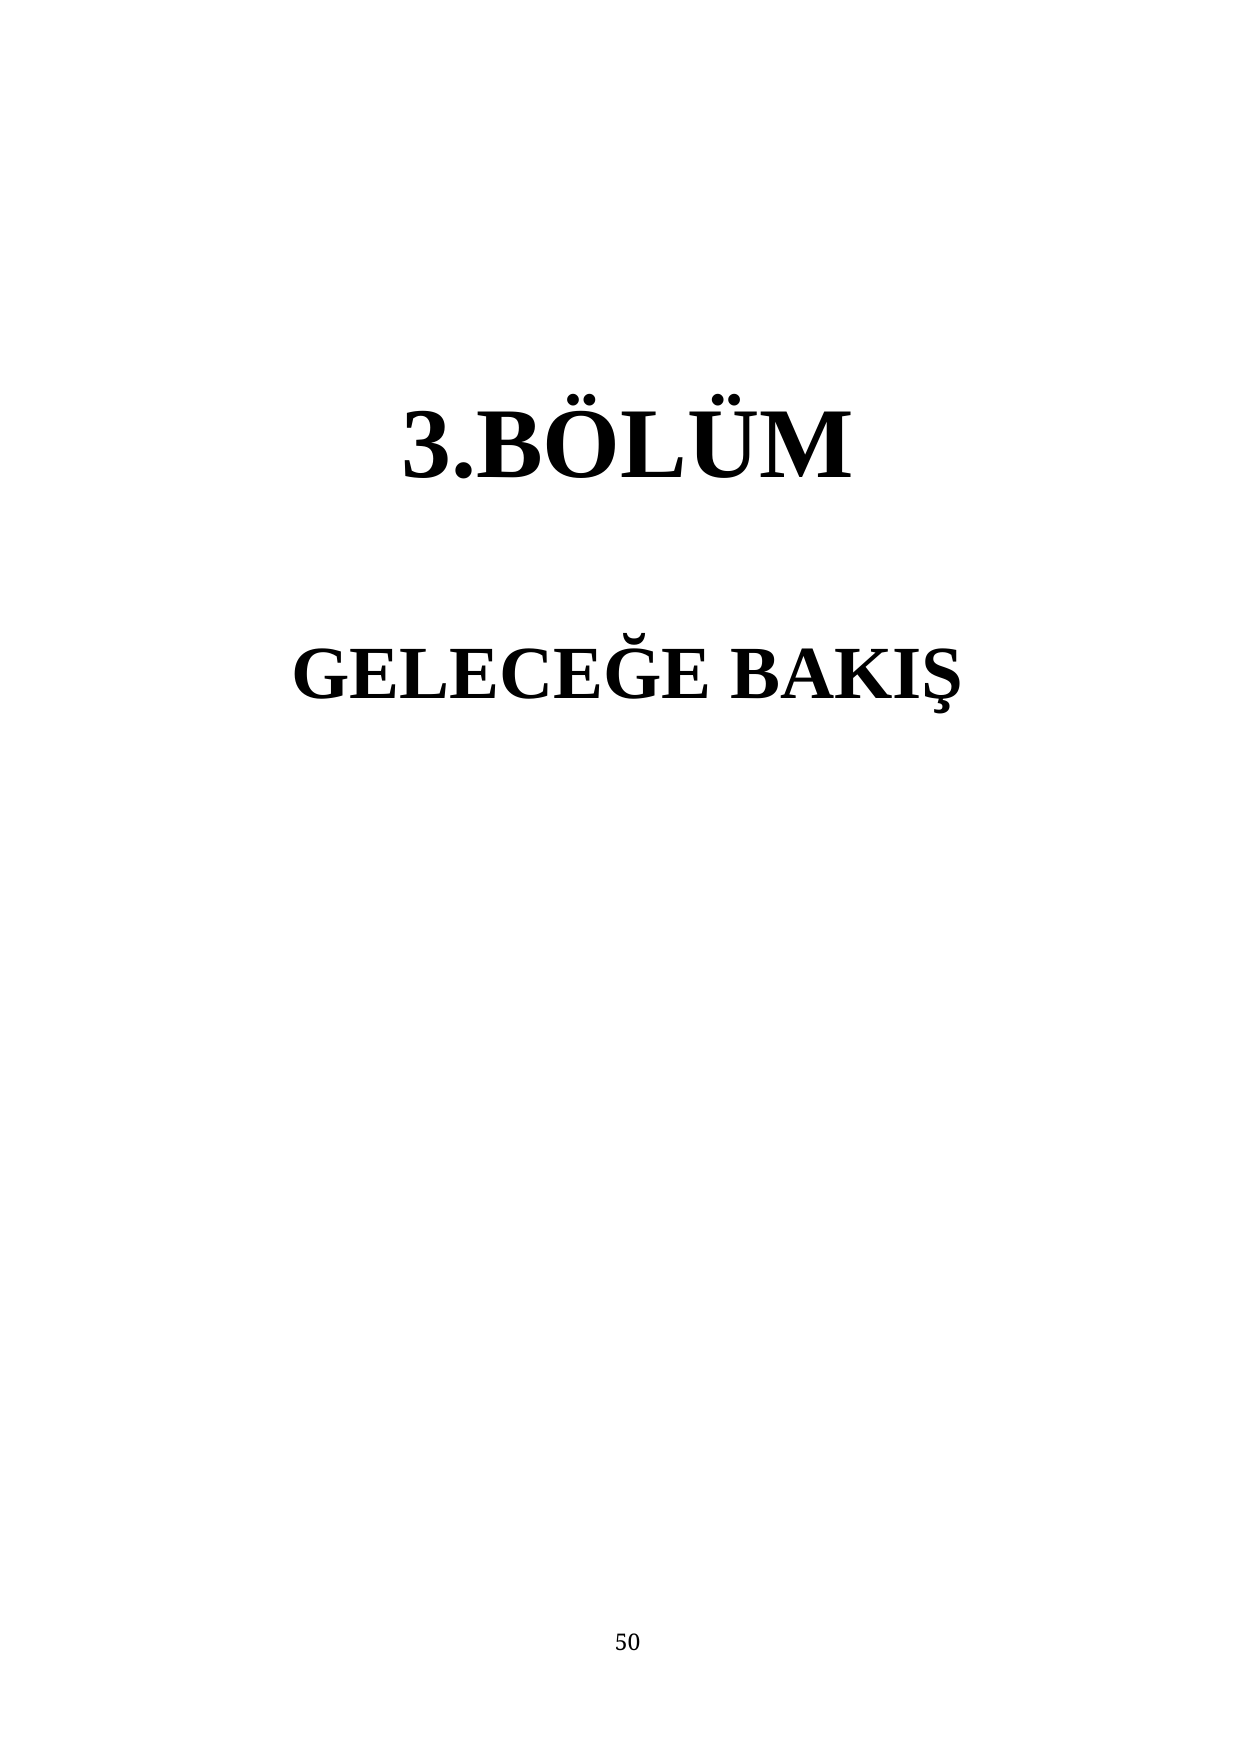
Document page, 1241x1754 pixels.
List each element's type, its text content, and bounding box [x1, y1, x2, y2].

text GELECEĞE BAKIŞ [103, 628, 1151, 714]
text 3.BÖLÜM [103, 384, 1151, 499]
